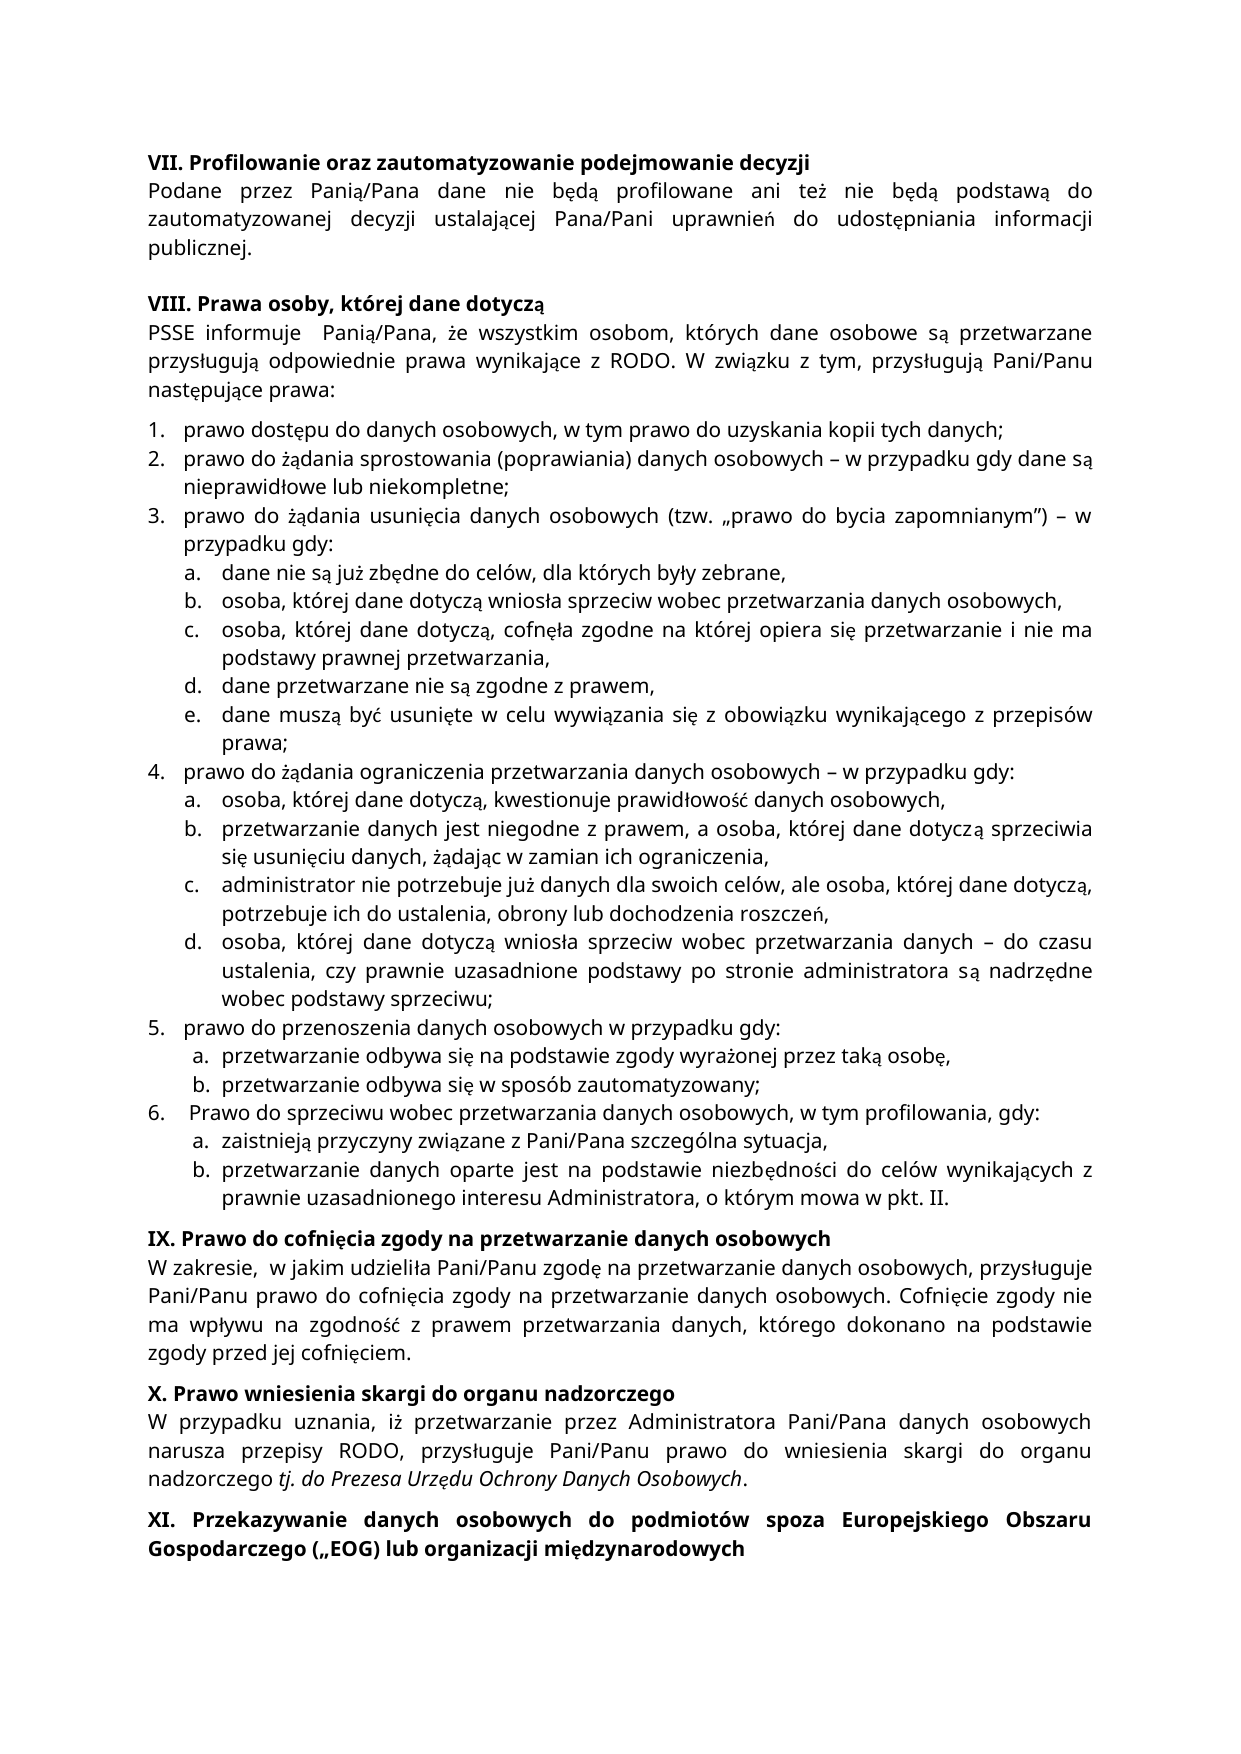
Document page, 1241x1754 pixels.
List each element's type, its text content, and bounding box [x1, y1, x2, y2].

text IX. Prawo do cofnięcia zgody na przetwarzanie danych osobowych [148, 1224, 1093, 1253]
text XI. Przekazywanie danych osobowych do podmiotów spoza Europejskiego Obszaru Gospodarczego („EOG) lub organizacji międzynarodowych [148, 1505, 1093, 1562]
list dane muszą być usunięte w celu wywiązania się z obowiązku wynikającego z przepisów prawa; [184, 700, 1093, 757]
list przetwarzanie danych oparte jest na podstawie niezbędności do celów wynikających z prawnie uzasadnionego interesu Administratora, o którym mowa w pkt. II. [192, 1155, 1093, 1212]
list przetwarzanie odbywa się na podstawie zgody wyrażonej przez taką osobę, [192, 1041, 1093, 1070]
list Prawo do sprzeciwu wobec przetwarzania danych osobowych, w tym profilowania, gdy: [148, 1098, 1093, 1127]
text PSSE informuje Panią/Pana, że wszystkim osobom, których dane osobowe są przetwarzane przysługują odpowiednie prawa wynikające z RODO. W związku z tym, przysługują Pani/Panu następujące prawa: [148, 318, 1093, 403]
list osoba, której dane dotyczą, cofnęła zgodne na której opiera się przetwarzanie i nie ma podstawy prawnej przetwarzania, [184, 615, 1093, 672]
text VII. Profilowanie oraz zautomatyzowanie podejmowanie decyzji [148, 148, 1093, 176]
list prawo dostępu do danych osobowych, w tym prawo do uzyskania kopii tych danych; [148, 416, 1093, 444]
text Podane przez Panią/Pana dane nie będą profilowane ani też nie będą podstawą do zautomatyzowanej decyzji ustalającej Pana/Pani uprawnień do udostępniania informacji publicznej. [148, 176, 1093, 261]
list osoba, której dane dotyczą, kwestionuje prawidłowość danych osobowych, [184, 785, 1093, 814]
list osoba, której dane dotyczą wniosła sprzeciw wobec przetwarzania danych osobowych, [184, 586, 1093, 615]
list prawo do żądania ograniczenia przetwarzania danych osobowych – w przypadku gdy: [148, 757, 1093, 785]
list osoba, której dane dotyczą wniosła sprzeciw wobec przetwarzania danych – do czasu ustalenia, czy prawnie uzasadnione podstawy po stronie administratora są nadrzędne wobec podstawy sprzeciwu; [184, 927, 1093, 1013]
text VIII. Prawa osoby, której dane dotyczą [148, 289, 1093, 318]
list dane przetwarzane nie są zgodne z prawem, [184, 672, 1093, 700]
list prawo do żądania usunięcia danych osobowych (tzw. „prawo do bycia zapomnianym”) – w przypadku gdy: [148, 501, 1093, 558]
list przetwarzanie odbywa się w sposób zautomatyzowany; [192, 1070, 1093, 1098]
text X. Prawo wniesienia skargi do organu nadzorczego [148, 1379, 1093, 1407]
list zaistnieją przyczyny związane z Pani/Pana szczególna sytuacja, [192, 1127, 1093, 1155]
list administrator nie potrzebuje już danych dla swoich celów, ale osoba, której dane dotyczą, potrzebuje ich do ustalenia, obrony lub dochodzenia roszczeń, [184, 871, 1093, 927]
text W przypadku uznania, iż przetwarzanie przez Administratora Pani/Pana danych osobowych narusza przepisy RODO, przysługuje Pani/Panu prawo do wniesienia skargi do organu nadzorczego tj. do Prezesa Urzędu Ochrony Danych Osobowych. [148, 1407, 1093, 1493]
list dane nie są już zbędne do celów, dla których były zebrane, [184, 558, 1093, 586]
list prawo do przenoszenia danych osobowych w przypadku gdy: [148, 1013, 1093, 1041]
list przetwarzanie danych jest niegodne z prawem, a osoba, której dane dotyczą sprzeciwia się usunięciu danych, żądając w zamian ich ograniczenia, [184, 814, 1093, 871]
text W zakresie, w jakim udzieliła Pani/Panu zgodę na przetwarzanie danych osobowych, przysługuje Pani/Panu prawo do cofnięcia zgody na przetwarzanie danych osobowych. Cofnięcie zgody nie ma wpływu na zgodność z prawem przetwarzania danych, którego dokonano na podstawie zgody przed jej cofnięciem. [148, 1253, 1093, 1367]
list prawo do żądania sprostowania (poprawiania) danych osobowych – w przypadku gdy dane są nieprawidłowe lub niekompletne; [148, 444, 1093, 501]
